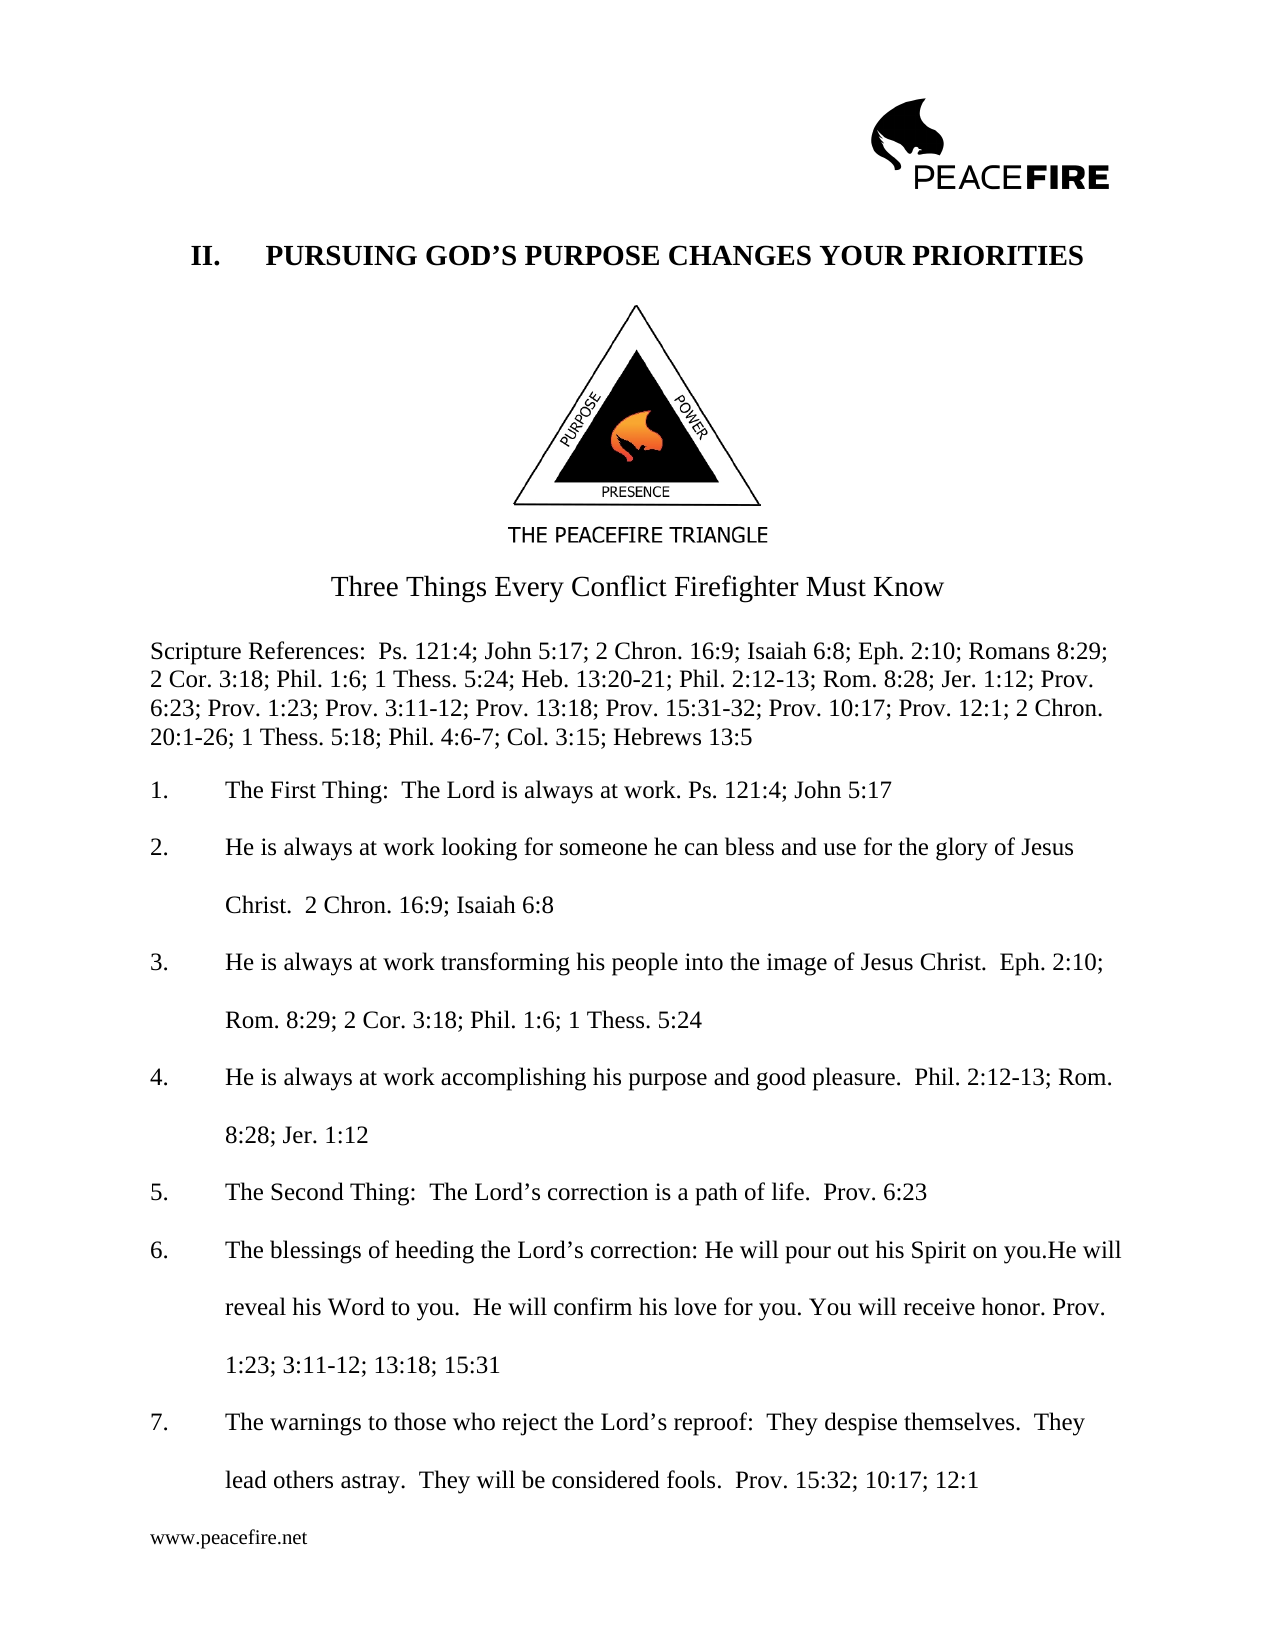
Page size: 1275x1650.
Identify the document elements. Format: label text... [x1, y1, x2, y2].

text 2. He is always at work looking for someone he can bless and use for the glory of Jesus Christ. 2 Chron. 16:9; Isaiah 6:8 [150, 832, 1125, 919]
text 7. The warnings to those who reject the Lord’s reproof: They despise themselves. They lead others astray. They will be considered fools. Prov. 15:32; 10:17; 12:1 [150, 1407, 1125, 1494]
text 5. The Second Thing: The Lord’s correction is a path of life. Prov. 6:23 [150, 1177, 1125, 1206]
text Scripture References: Ps. 121:4; John 5:17; 2 Chron. 16:9; Isaiah 6:8; Eph. 2:10; Romans 8:29; 2 Cor. 3:18; Phil. 1:6; 1 Thess. 5:24; Heb. 13:20-21; Phil. 2:12-13; Rom. 8:28; Jer. 1:12; Prov. 6:23; Prov. 1:23; Prov. 3:11-12; Prov. 13:18; Prov. 15:31-32; Prov. 10:17; Prov. 12:1; 2 Chron. 20:1-26; 1 Thess. 5:18; Phil. 4:6-7; Col. 3:15; Hebrews 13:5 [150, 636, 1125, 751]
text 3. He is always at work transforming his people into the image of Jesus Christ. Eph. 2:10; Rom. 8:29; 2 Cor. 3:18; Phil. 1:6; 1 Thess. 5:24 [150, 947, 1125, 1034]
text 1. The First Thing: The Lord is always at work. Ps. 121:4; John 5:17 [150, 775, 1125, 804]
text 6. The blessings of heeding the Lord’s correction: He will pour out his Spirit on you.He will reveal his Word to you. He will confirm his love for you. You will receive honor. Prov. 1:23; 3:11-12; 13:18; 15:31 [150, 1235, 1125, 1379]
text Three Things Every Conflict Firefighter Must Know [150, 569, 1125, 602]
text II. PURSUING GOD’S PURPOSE CHANGES YOUR PRIORITIES [150, 238, 1125, 271]
text 4. He is always at work accomplishing his purpose and good pleasure. Phil. 2:12-13; Rom. 8:28; Jer. 1:12 [150, 1062, 1125, 1149]
picture [507, 305, 768, 543]
